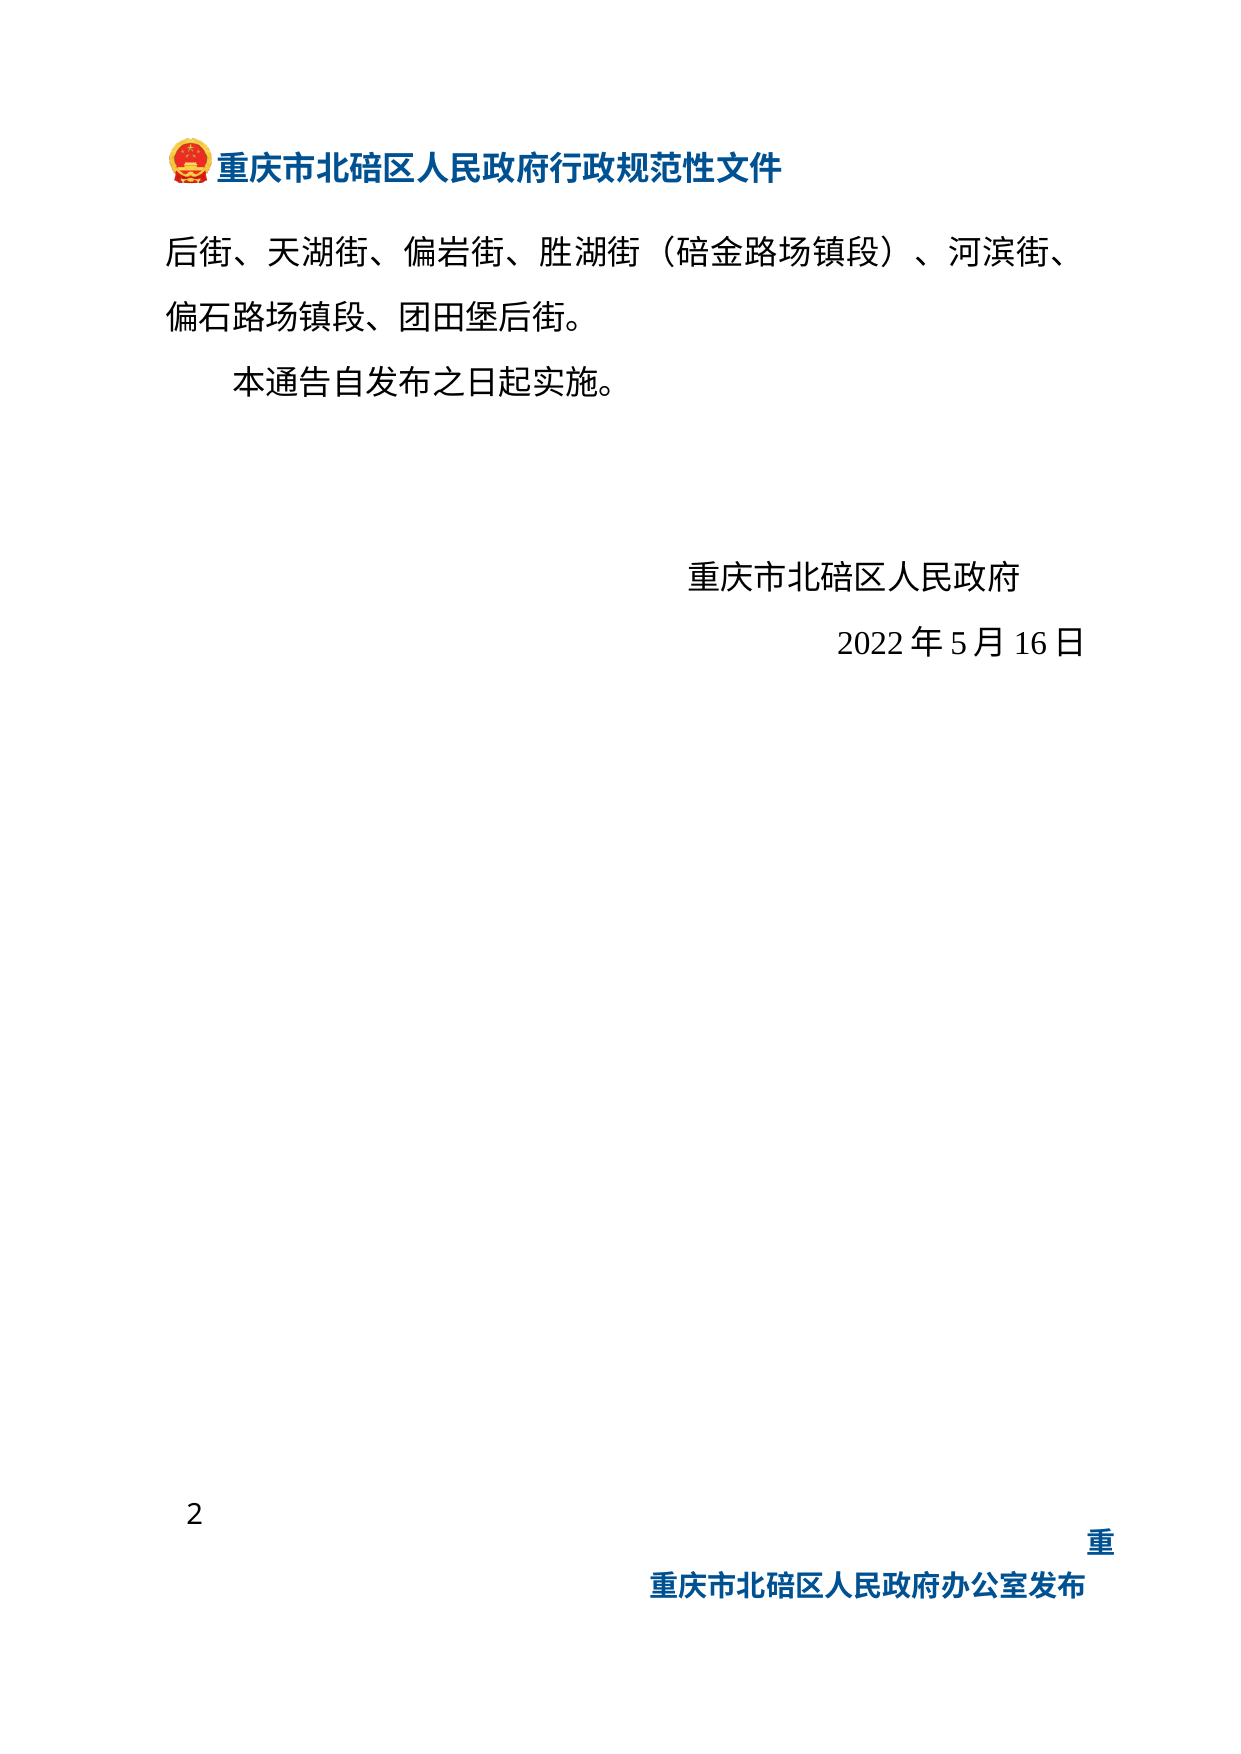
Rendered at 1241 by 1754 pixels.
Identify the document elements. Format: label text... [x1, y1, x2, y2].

text 本通告自发布之日起实施。 [165, 348, 1087, 413]
text 2022年5月16日 [165, 608, 1087, 673]
text 重庆市北碚区人民政府 [165, 543, 1020, 608]
text 四、金刀峡镇：金峡路（小塘村）、迎宾街、望湖街及其后街、天湖街、偏岩街、胜湖街（碚金路场镇段）、河滨街、偏石路场镇段、团田堡后街。 [165, 218, 1087, 348]
picture [165, 136, 216, 187]
